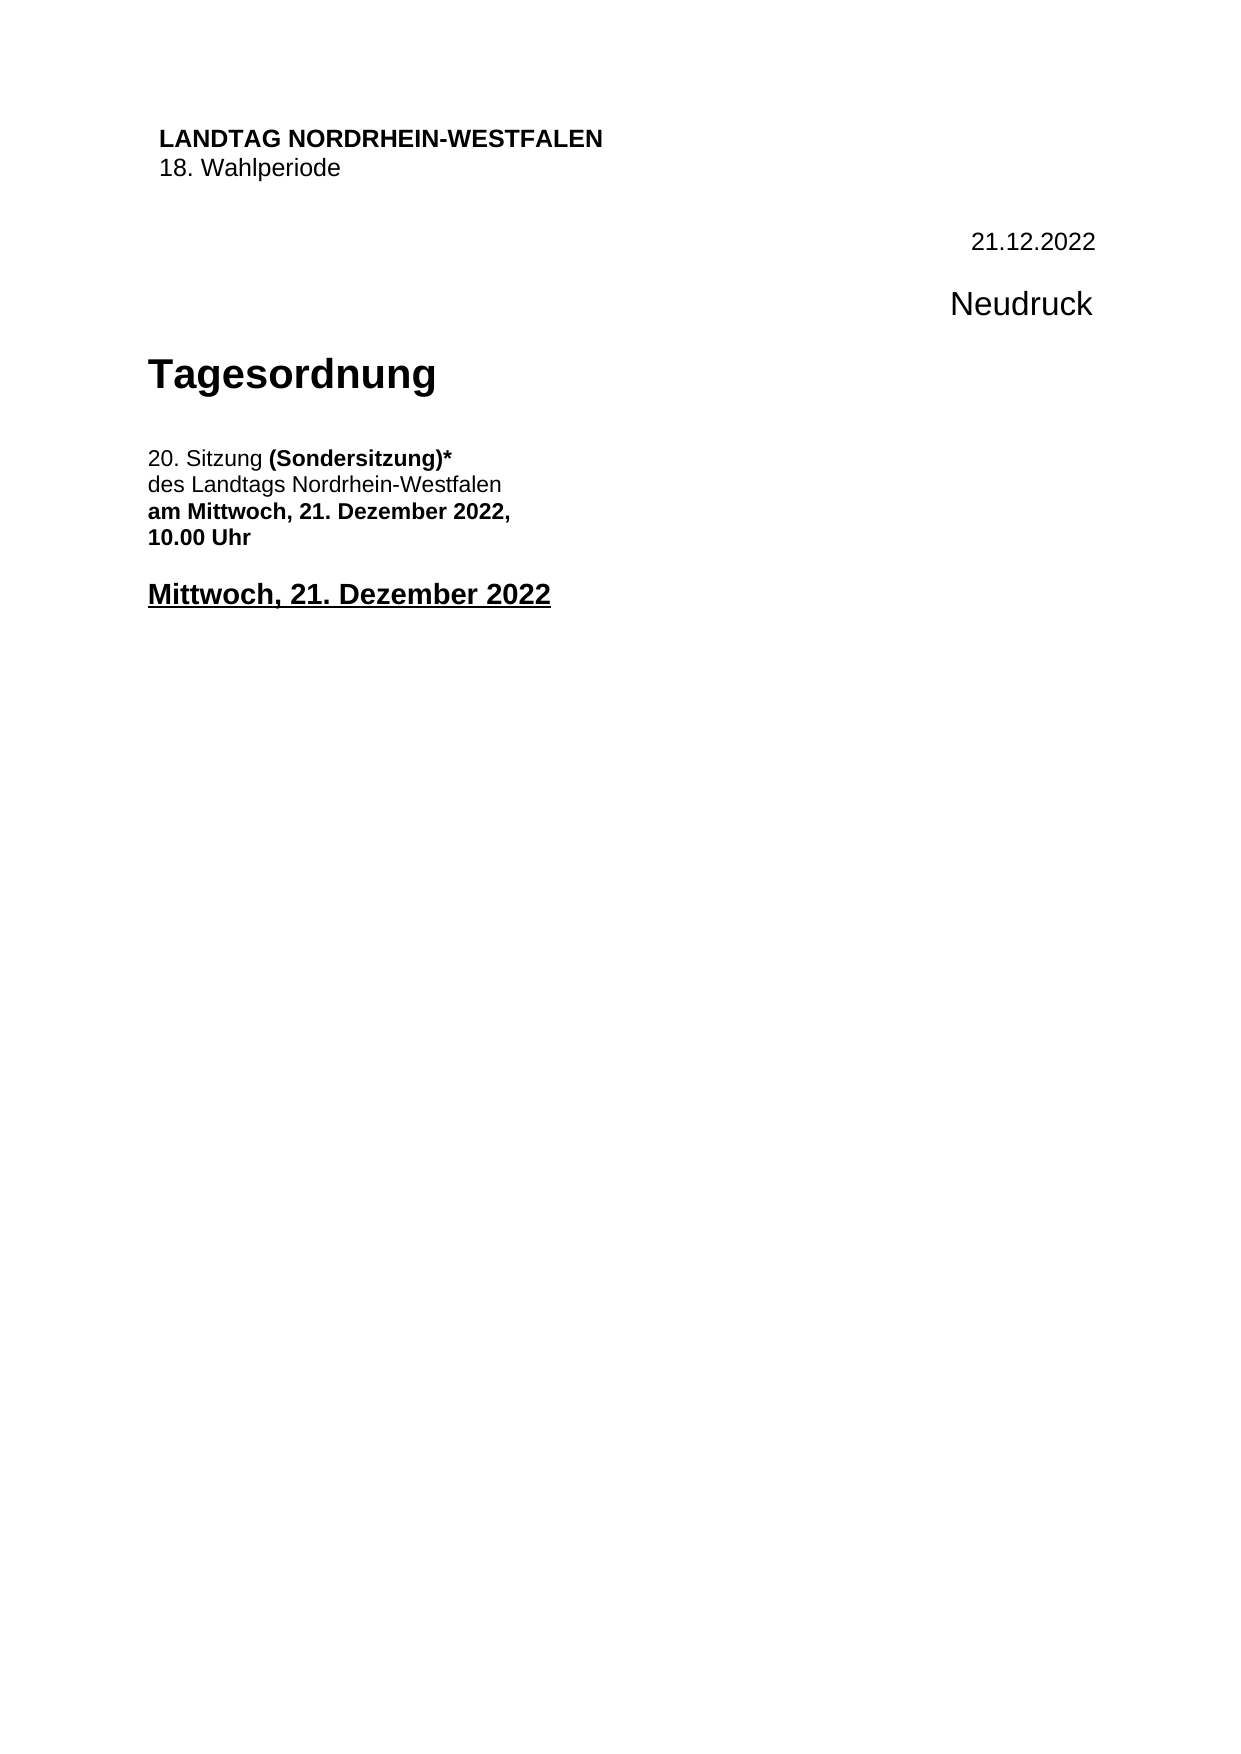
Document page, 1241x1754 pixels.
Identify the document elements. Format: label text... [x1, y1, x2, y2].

text Mittwoch, 21. Dezember 2022 [148, 577, 1092, 610]
text am Mittwoch, 21. Dezember 2022, [148, 498, 1092, 524]
text Tagesordnung [148, 349, 1092, 397]
text 10.00 Uhr [148, 524, 1092, 550]
text Neudruck [148, 284, 1092, 323]
text 20. Sitzung (Sondersitzung)* des Landtags Nordrhein-Westfalen [148, 445, 1092, 498]
